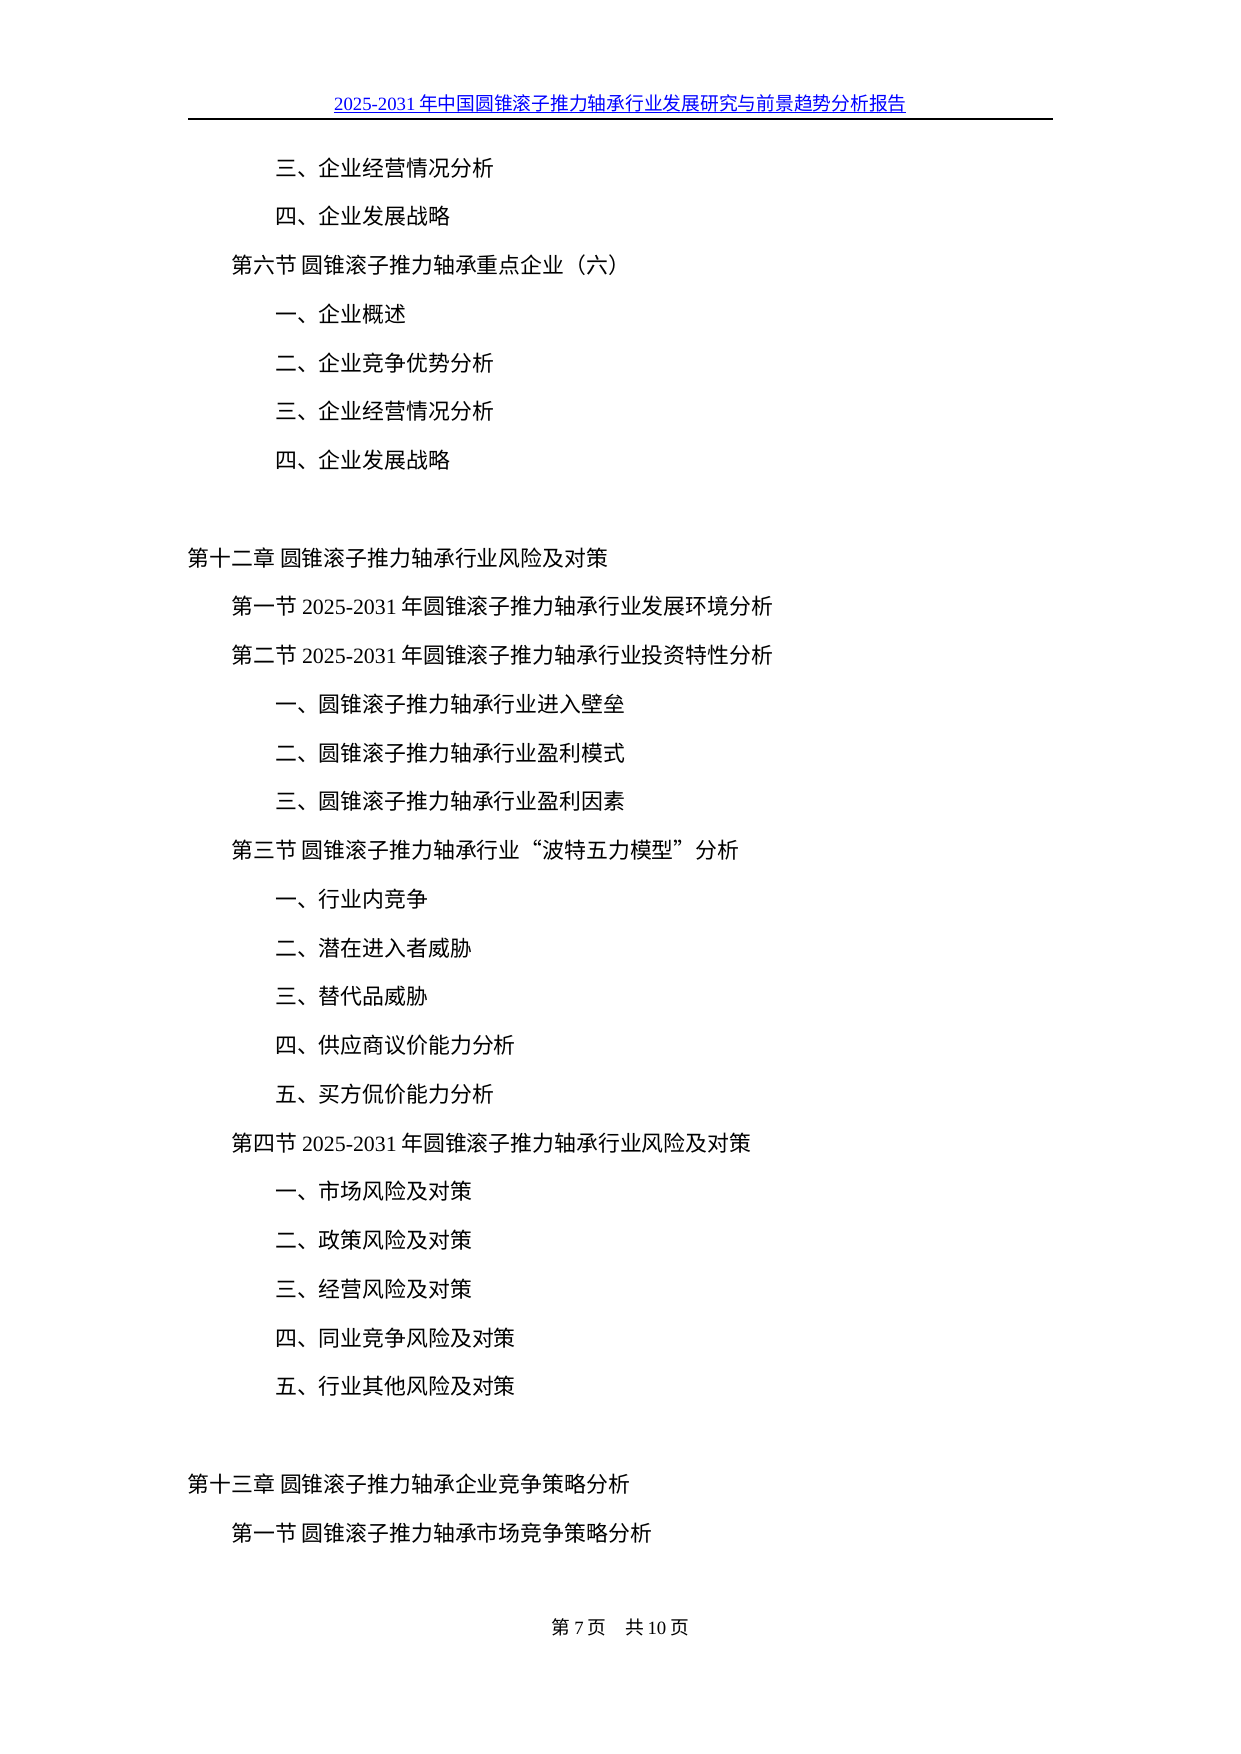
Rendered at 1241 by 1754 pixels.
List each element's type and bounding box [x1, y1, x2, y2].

text [187, 150, 1053, 1548]
